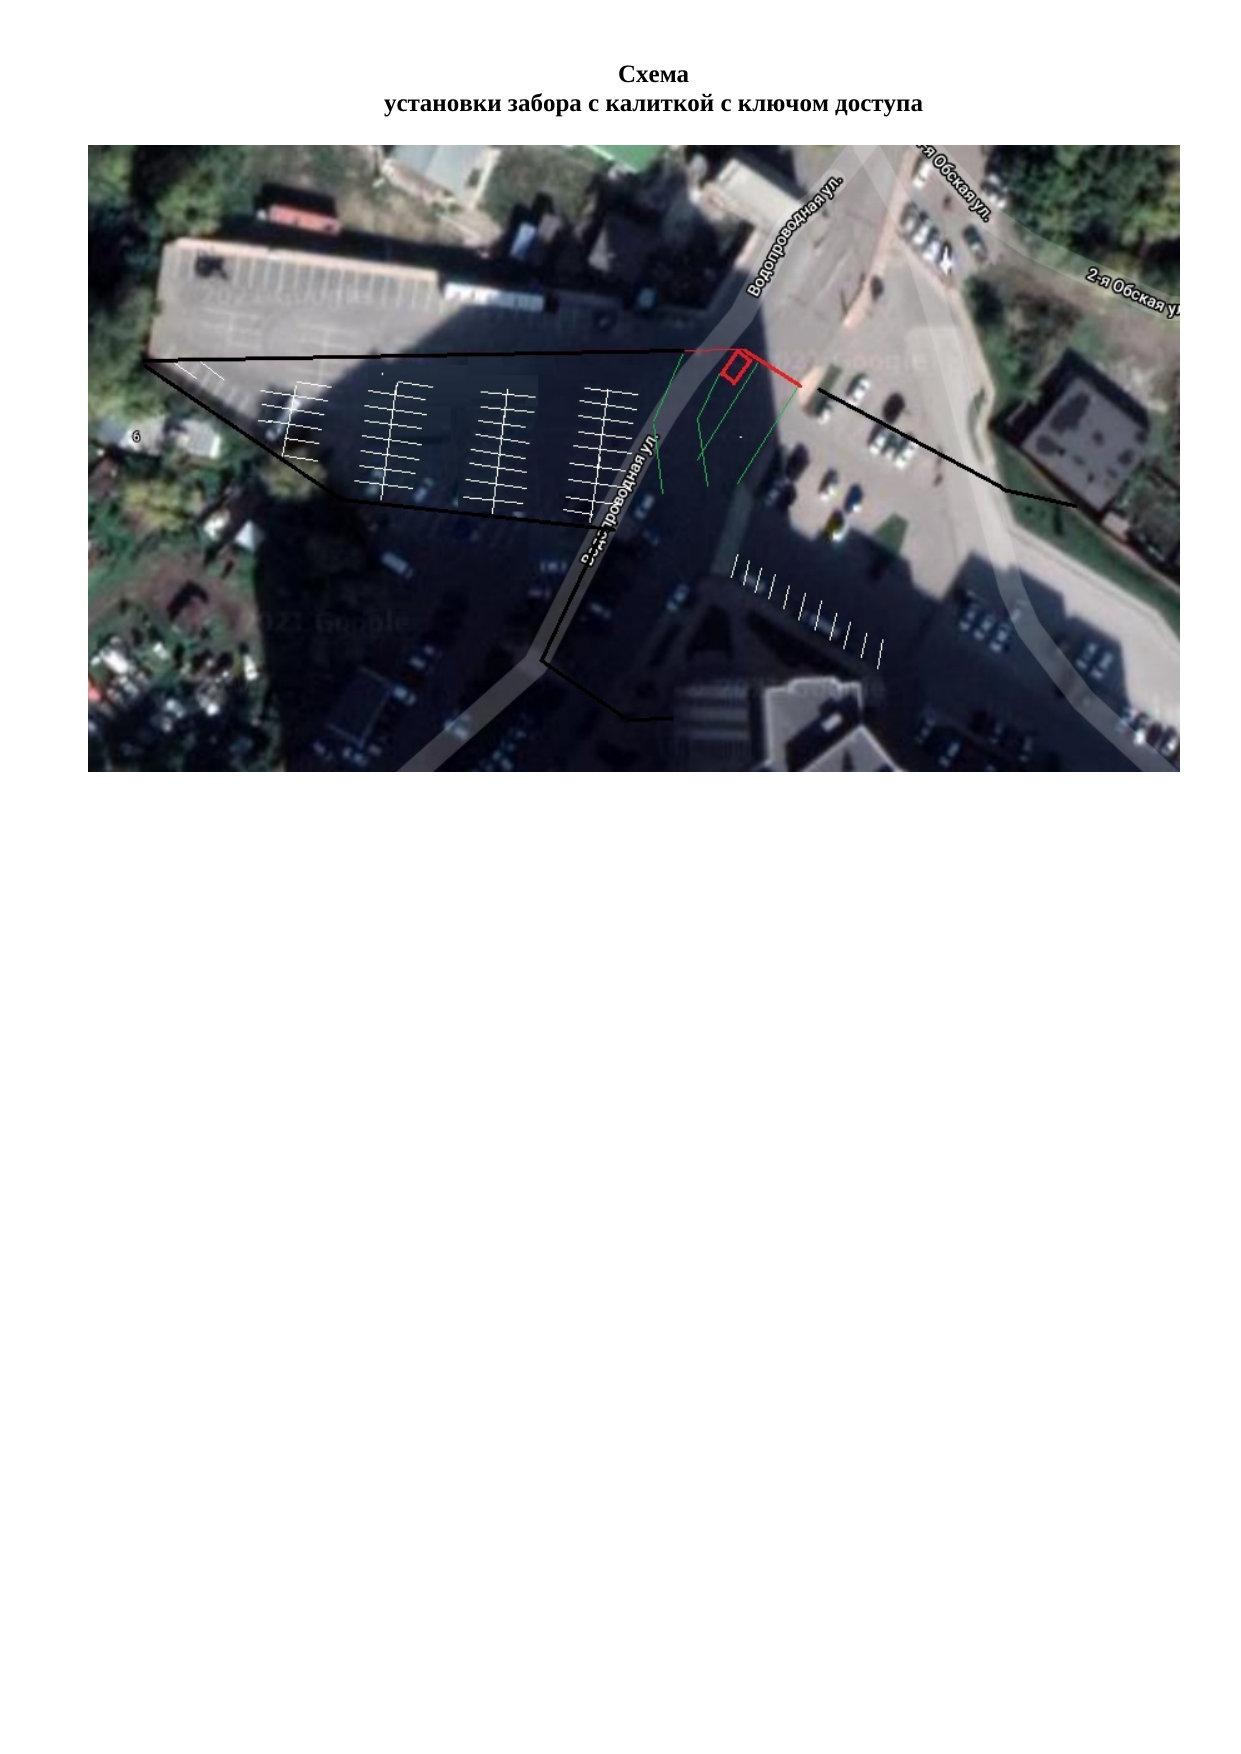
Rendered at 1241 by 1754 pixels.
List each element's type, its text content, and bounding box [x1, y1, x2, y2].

text Схема [89, 59, 1181, 88]
picture [88, 145, 1180, 772]
text установки забора с калиткой с ключом доступа [89, 88, 1181, 117]
